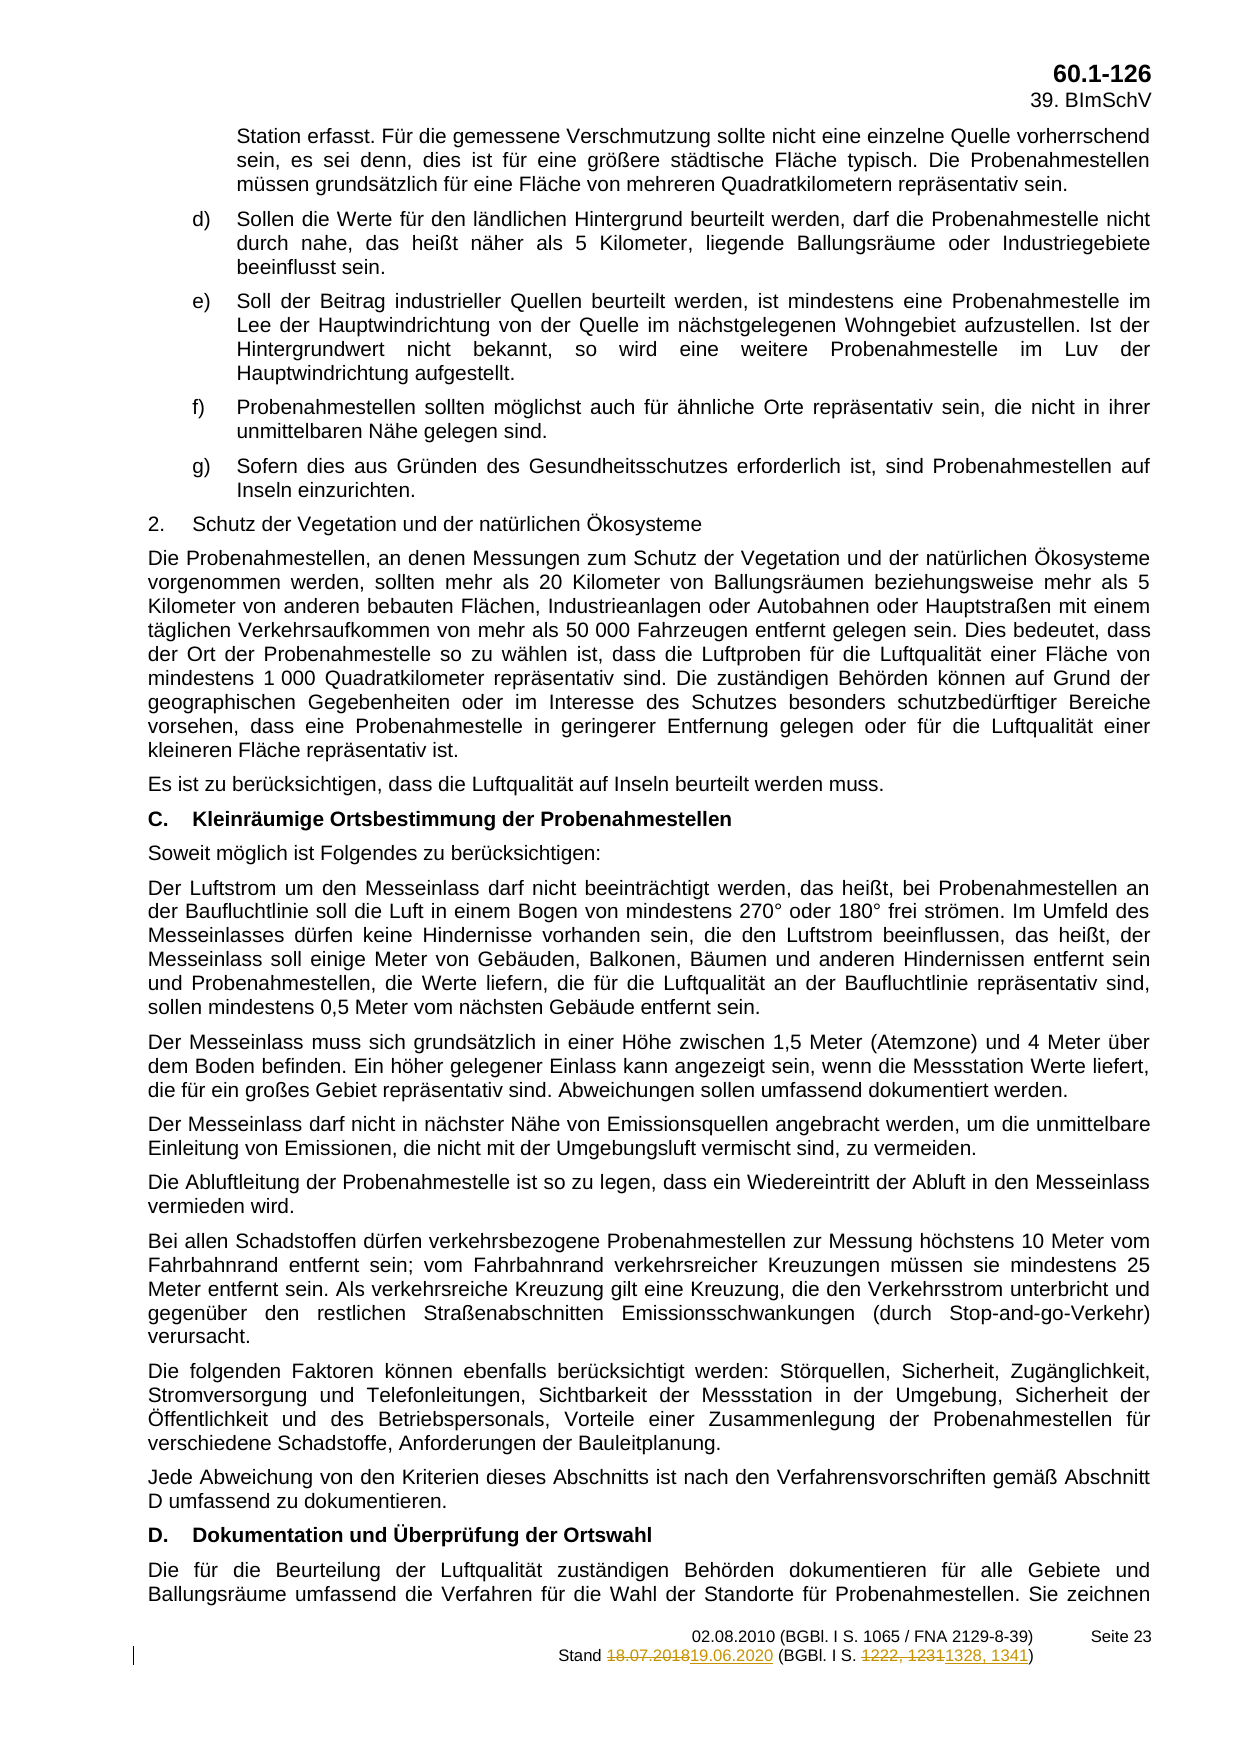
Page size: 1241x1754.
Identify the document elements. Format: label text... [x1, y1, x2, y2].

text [148, 1558, 1152, 1606]
text f) Probenahmestellen sollten möglichst auch für ähnliche Orte repräsentativ sein, die nicht in ihrer unmittelbaren Nähe gelegen sind. [192, 395, 1152, 443]
text 2. Schutz der Vegetation und der natürlichen Ökosysteme [148, 512, 1152, 536]
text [192, 124, 1152, 196]
text g) Sofern dies aus Gründen des Gesundheitsschutzes erforderlich ist, sind Probenahmestellen auf Inseln einzurichten. [192, 453, 1152, 501]
text D. Dokumentation und Überprüfung der Ortswahl [148, 1523, 1152, 1547]
text Soweit möglich ist Folgendes zu berücksichtigen: [148, 841, 1152, 865]
text Es ist zu berücksichtigen, dass die Luftqualität auf Inseln beurteilt werden muss. [148, 772, 1152, 796]
text Die Abluftleitung der Probenahmestelle ist so zu legen, dass ein Wiedereintritt der Abluft in den Messeinlass vermieden wird. [148, 1170, 1152, 1218]
text d) Sollen die Werte für den ländlichen Hintergrund beurteilt werden, darf die Probenahmestelle nicht durch nahe, das heißt näher als 5 Kilometer, liegende Ballungsräume oder Industriegebiete beeinflusst sein. [192, 207, 1152, 278]
text Die folgenden Faktoren können ebenfalls berücksichtigt werden: Störquellen, Sicherheit, Zugänglichkeit, Stromversorgung und Telefonleitungen, Sichtbarkeit der Messstation in der Umgebung, Sicherheit der Öffentlichkeit und des Betriebspersonals, Vorteile einer Zusammenlegung der Probenahmestellen für verschiedene Schadstoffe, Anforderungen der Bauleitplanung. [148, 1359, 1152, 1454]
text Der Messeinlass darf nicht in nächster Nähe von Emissionsquellen angebracht werden, um die unmittelbare Einleitung von Emissionen, die nicht mit der Umgebungsluft vermischt sind, zu vermeiden. [148, 1112, 1152, 1160]
text C. Kleinräumige Ortsbestimmung der Probenahmestellen [148, 807, 1152, 831]
text Bei allen Schadstoffen dürfen verkehrsbezogene Probenahmestellen zur Messung höchstens 10 Meter vom Fahrbahnrand entfernt sein; vom Fahrbahnrand verkehrsreicher Kreuzungen müssen sie mindestens 25 Meter entfernt sein. Als verkehrsreiche Kreuzung gilt eine Kreuzung, die den Verkehrsstrom unterbricht und gegenüber den restlichen Straßenabschnitten Emissionsschwankungen (durch Stop-and-go-Verkehr) verursacht. [148, 1228, 1152, 1348]
text Der Luftstrom um den Messeinlass darf nicht beeinträchtigt werden, das heißt, bei Probenahmestellen an der Baufluchtlinie soll die Luft in einem Bogen von mindestens 270° oder 180° frei strömen. Im Umfeld des Messeinlasses dürfen keine Hindernisse vorhanden sein, die den Luftstrom beeinflussen, das heißt, der Messeinlass soll einige Meter von Gebäuden, Balkonen, Bäumen und anderen Hindernissen entfernt sein und Probenahmestellen, die Werte liefern, die für die Luftqualität an der Baufluchtlinie repräsentativ sind, sollen mindestens 0,5 Meter vom nächsten Gebäude entfernt sein. [148, 875, 1152, 1019]
text Jede Abweichung von den Kriterien dieses Abschnitts ist nach den Verfahrensvorschriften gemäß Abschnitt D umfassend zu dokumentieren. [148, 1465, 1152, 1513]
text Die Probenahmestellen, an denen Messungen zum Schutz der Vegetation und der natürlichen Ökosysteme vorgenommen werden, sollten mehr als 20 Kilometer von Ballungsräumen beziehungsweise mehr als 5 Kilometer von anderen bebauten Flächen, Industrieanlagen oder Autobahnen oder Hauptstraßen mit einem täglichen Verkehrsaufkommen von mehr als 50 000 Fahrzeugen entfernt gelegen sein. Dies bedeutet, dass der Ort der Probenahmestelle so zu wählen ist, dass die Luftproben für die Luftqualität einer Fläche von mindestens 1 000 Quadratkilometer repräsentativ sind. Die zuständigen Behörden können auf Grund der geographischen Gegebenheiten oder im Interesse des Schutzes besonders schutzbedürftiger Bereiche vorsehen, dass eine Probenahmestelle in geringerer Entfernung gelegen oder für die Luftqualität einer kleineren Fläche repräsentativ ist. [148, 546, 1152, 762]
text e) Soll der Beitrag industrieller Quellen beurteilt werden, ist mindestens eine Probenahmestelle im Lee der Hauptwindrichtung von der Quelle im nächstgelegenen Wohngebiet aufzustellen. Ist der Hintergrundwert nicht bekannt, so wird eine weitere Probenahmestelle im Luv der Hauptwindrichtung aufgestellt. [192, 289, 1152, 385]
text Der Messeinlass muss sich grundsätzlich in einer Höhe zwischen 1,5 Meter (Atemzone) und 4 Meter über dem Boden befinden. Ein höher gelegener Einlass kann angezeigt sein, wenn die Messstation Werte liefert, die für ein großes Gebiet repräsentativ sind. Abweichungen sollen umfassend dokumentiert werden. [148, 1029, 1152, 1101]
